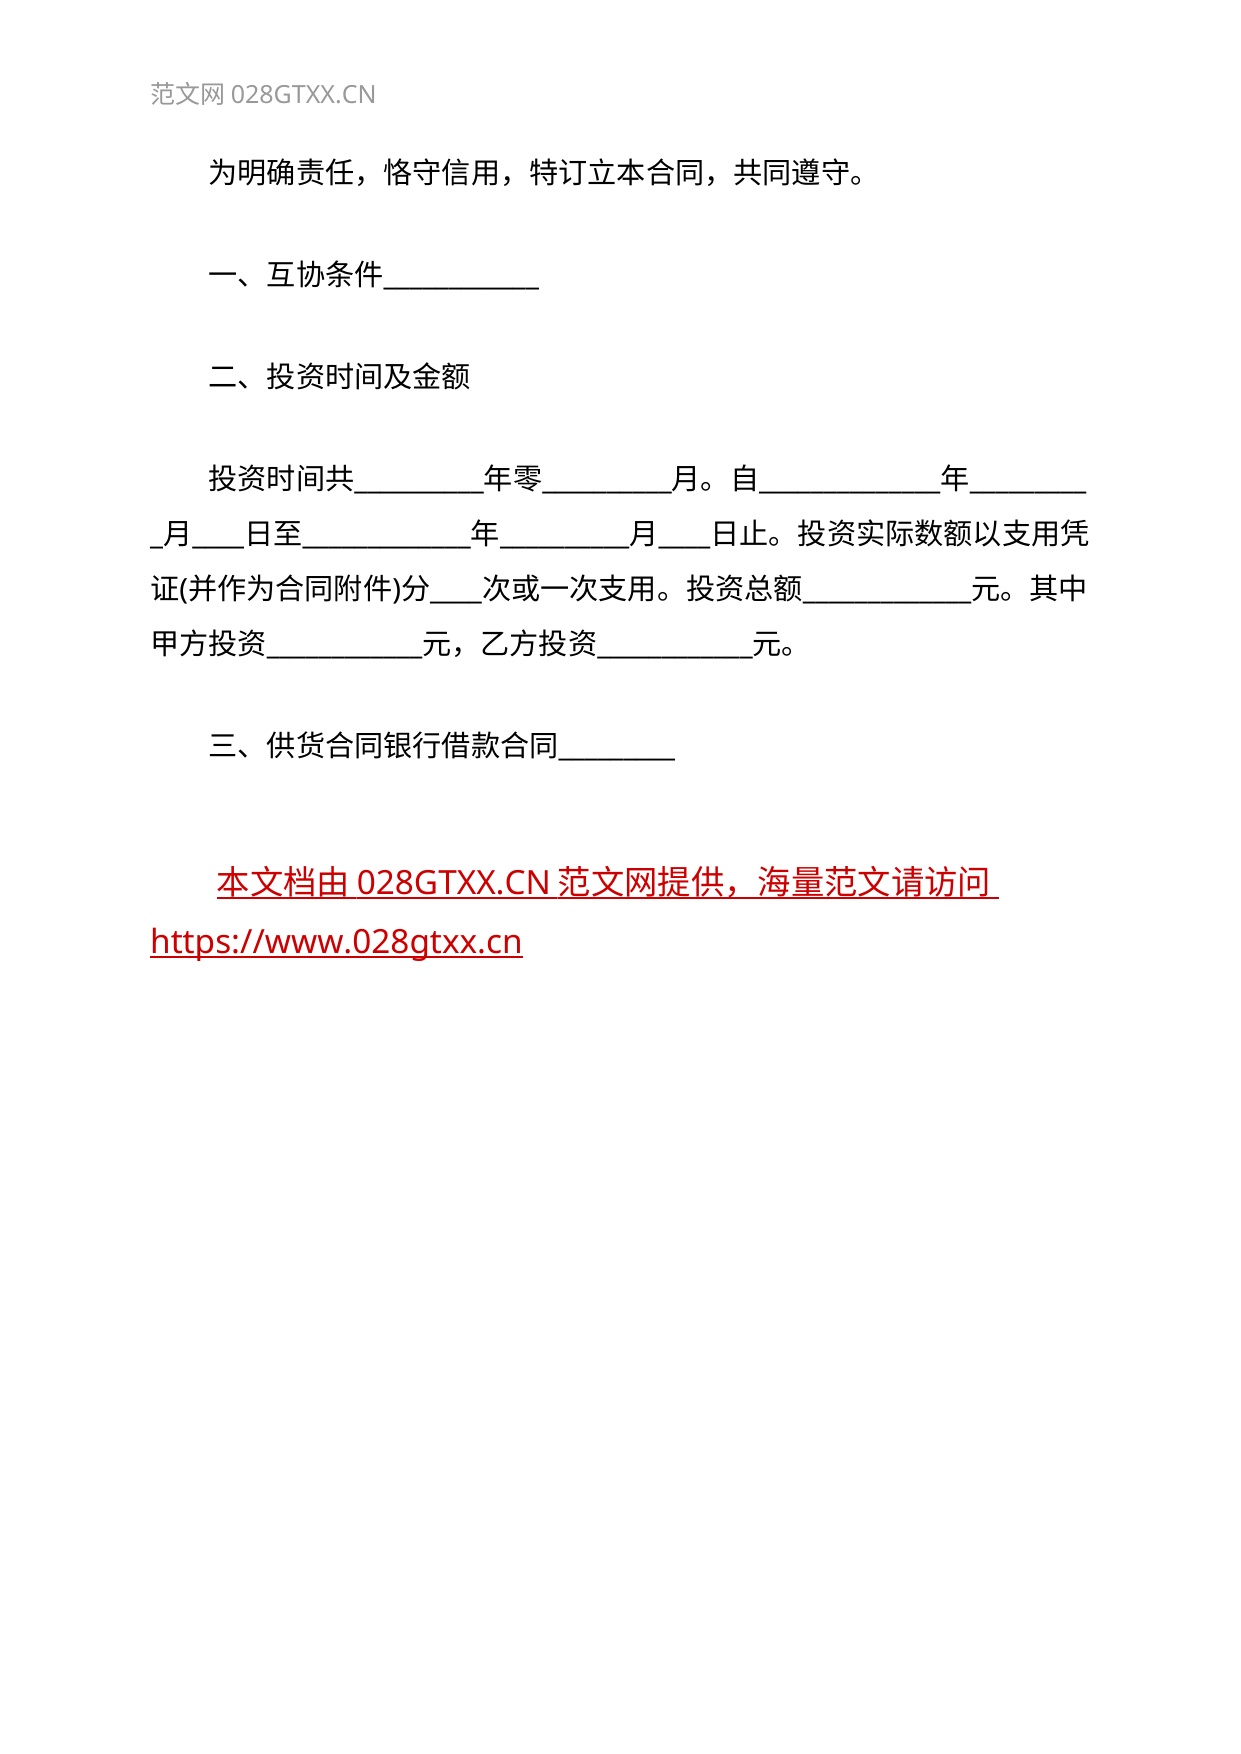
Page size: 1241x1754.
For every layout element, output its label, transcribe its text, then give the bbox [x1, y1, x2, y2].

text 本文档由028GTXX.CN范文网提供，海量范文请访问 https://www.028gtxx.cn [150, 856, 1090, 963]
text 为明确责任，恪守信用，特订立本合同，共同遵守。 [150, 150, 1090, 192]
text 二、投资时间及金额 [150, 354, 1090, 396]
text 一、互协条件____________ [150, 252, 1090, 294]
text 投资时间共__________年零__________月。自______________年__________月____日至_____________年__________月____日止。投资实际数额以支用凭证(并作为合同附件)分____次或一次支用。投资总额_____________元。其中甲方投资____________元，乙方投资____________元。 [150, 456, 1090, 663]
text 三、供货合同银行借款合同_________ [150, 722, 1090, 765]
